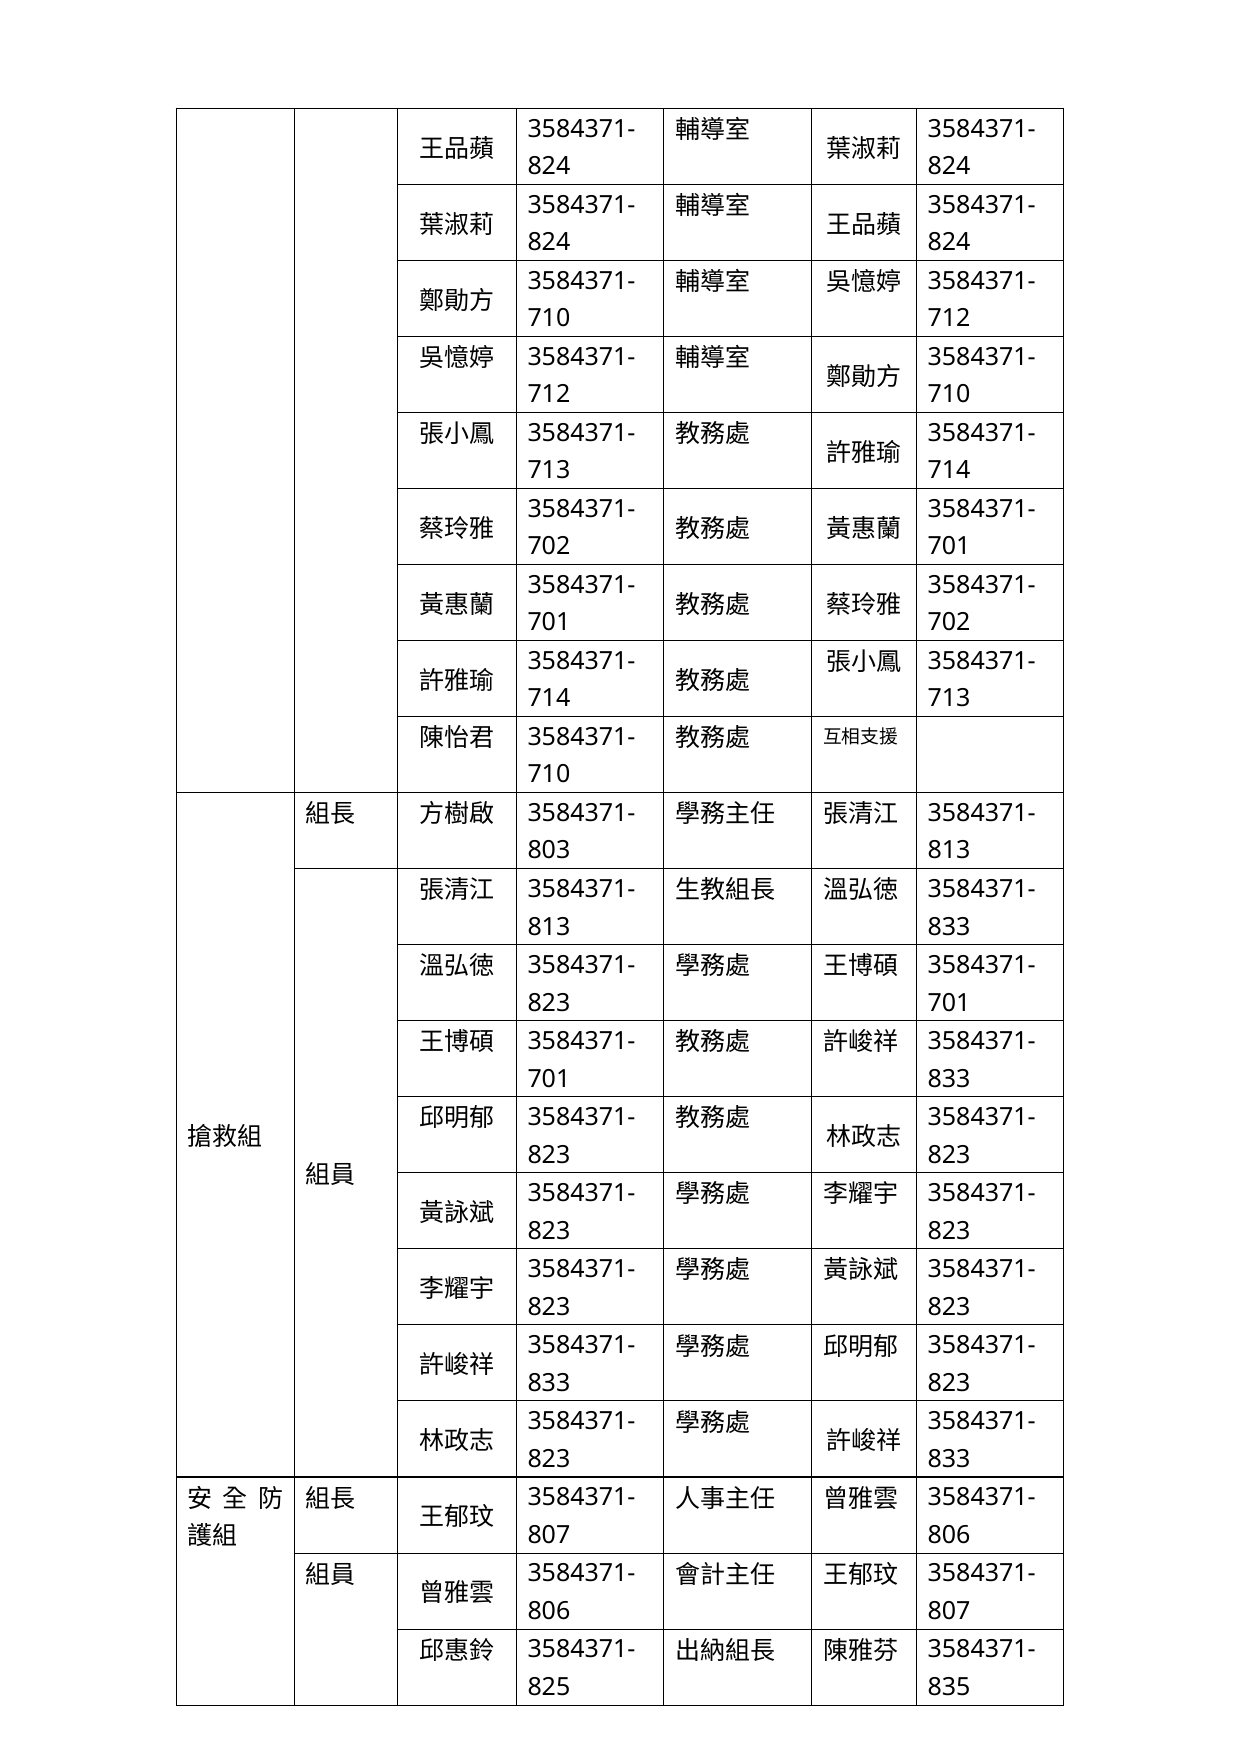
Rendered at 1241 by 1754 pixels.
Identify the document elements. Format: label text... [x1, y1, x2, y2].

table_cell 輔導室 [664, 109, 811, 184]
table_cell 3584371-824 [517, 109, 663, 184]
table_cell 3584371-710 [517, 261, 663, 336]
table_cell 王博碩 [812, 945, 916, 1020]
table_cell 教務處 [664, 1021, 811, 1096]
table_cell 張清江 [812, 793, 916, 868]
table_cell 教務處 [664, 1097, 811, 1172]
table_cell 生教組長 [664, 869, 811, 944]
table_cell 3584371-833 [917, 1021, 1063, 1096]
table_cell 出納組長 [664, 1630, 811, 1704]
table_cell 輔導室 [664, 185, 811, 260]
table_cell 3584371-712 [917, 261, 1063, 336]
table_cell 3584371-823 [917, 1097, 1063, 1172]
table_cell 許峻祥 [812, 1401, 916, 1476]
table_cell 3584371-833 [917, 1401, 1063, 1476]
table_cell 溫弘徳 [398, 945, 516, 1020]
table_cell 3584371-824 [917, 185, 1063, 260]
table_cell 陳怡君 [398, 717, 516, 792]
table_cell 3584371-813 [517, 869, 663, 944]
table_cell 組長 [295, 793, 397, 868]
table_cell 許雅瑜 [812, 413, 916, 488]
table_cell 吳憶婷 [398, 337, 516, 412]
table_cell 黃惠蘭 [398, 565, 516, 640]
table_cell 許峻祥 [812, 1021, 916, 1096]
table_cell 3584371-823 [517, 1249, 663, 1324]
table_cell 人事主任 [664, 1478, 811, 1552]
table_cell 李耀宇 [812, 1173, 916, 1248]
table_cell 3584371-835 [917, 1630, 1063, 1704]
table_cell 3584371-824 [917, 109, 1063, 184]
table_cell 陳雅芬 [812, 1630, 916, 1704]
table_cell 3584371-824 [517, 185, 663, 260]
table_cell 會計主任 [664, 1554, 811, 1628]
table_cell 3584371-710 [517, 717, 663, 792]
table_cell 3584371-807 [517, 1478, 663, 1552]
table_cell 王品蘋 [812, 185, 916, 260]
table_cell 3584371-701 [517, 565, 663, 640]
table_cell 搶救組 [177, 793, 294, 1476]
table_cell 許雅瑜 [398, 641, 516, 716]
table_cell 張小鳳 [398, 413, 516, 488]
table_cell 3584371-702 [517, 489, 663, 564]
table_cell 輔導室 [664, 261, 811, 336]
table_cell 鄭勛方 [398, 261, 516, 336]
table_cell 王博碩 [398, 1021, 516, 1096]
table_cell 教務處 [664, 717, 811, 792]
table_cell 3584371-823 [917, 1173, 1063, 1248]
table_cell 3584371-823 [517, 945, 663, 1020]
table_cell 學務處 [664, 1249, 811, 1324]
table_cell 蔡玲雅 [398, 489, 516, 564]
table_cell 3584371-833 [917, 869, 1063, 944]
table_cell 曾雅雲 [398, 1554, 516, 1628]
table_cell 3584371-823 [917, 1325, 1063, 1400]
table_cell 互相支援 [812, 717, 916, 792]
table_cell 3584371-713 [917, 641, 1063, 716]
table_cell 3584371-807 [917, 1554, 1063, 1628]
table_cell 3584371-825 [517, 1630, 663, 1704]
table_cell 黃詠斌 [812, 1249, 916, 1324]
table_cell 溫弘徳 [812, 869, 916, 944]
table_cell 林政志 [812, 1097, 916, 1172]
table_cell 3584371-813 [917, 793, 1063, 868]
table_cell 3584371-823 [517, 1173, 663, 1248]
table_cell 學務處 [664, 1173, 811, 1248]
table_cell 3584371-823 [517, 1097, 663, 1172]
table_cell 黃詠斌 [398, 1173, 516, 1248]
table_cell 3584371-701 [917, 945, 1063, 1020]
table_cell 教務處 [664, 489, 811, 564]
table_cell 3584371-806 [517, 1554, 663, 1628]
table_cell 3584371-712 [517, 337, 663, 412]
table_cell 學務處 [664, 1401, 811, 1476]
table_cell 組長 [295, 1478, 397, 1552]
table_cell 3584371-714 [917, 413, 1063, 488]
table_cell 3584371-710 [917, 337, 1063, 412]
table_cell 王郁玟 [398, 1478, 516, 1552]
table_cell 3584371-701 [517, 1021, 663, 1096]
table_cell 教務處 [664, 413, 811, 488]
table_cell 張清江 [398, 869, 516, 944]
table_cell 葉淑莉 [398, 185, 516, 260]
table_cell 3584371-833 [517, 1325, 663, 1400]
table_cell 王品蘋 [398, 109, 516, 184]
table_cell 蔡玲雅 [812, 565, 916, 640]
table_cell 3584371-806 [917, 1478, 1063, 1552]
table_cell 吳憶婷 [812, 261, 916, 336]
table_cell 3584371-702 [917, 565, 1063, 640]
table_cell 3584371-701 [917, 489, 1063, 564]
table_cell 學務處 [664, 1325, 811, 1400]
table_cell 方樹啟 [398, 793, 516, 868]
table_cell 鄭勛方 [812, 337, 916, 412]
table_cell 3584371-714 [517, 641, 663, 716]
table_cell 張小鳳 [812, 641, 916, 716]
table_cell 邱明郁 [812, 1325, 916, 1400]
table_cell 3584371-823 [917, 1249, 1063, 1324]
table_cell 李耀宇 [398, 1249, 516, 1324]
table_cell 林政志 [398, 1401, 516, 1476]
table_cell 學務處 [664, 945, 811, 1020]
table_cell 葉淑莉 [812, 109, 916, 184]
table_cell 安全防護組 [177, 1478, 294, 1704]
table_cell 邱明郁 [398, 1097, 516, 1172]
table_cell 3584371-823 [517, 1401, 663, 1476]
table_cell 黃惠蘭 [812, 489, 916, 564]
table_cell [917, 717, 1063, 792]
table_cell 3584371-803 [517, 793, 663, 868]
table_cell 曾雅雲 [812, 1478, 916, 1552]
table_cell 邱惠鈴 [398, 1630, 516, 1704]
table_cell 教務處 [664, 565, 811, 640]
table_cell 輔導室 [664, 337, 811, 412]
table_cell 教務處 [664, 641, 811, 716]
table_cell 3584371-713 [517, 413, 663, 488]
table_cell 學務主任 [664, 793, 811, 868]
table_cell 組員 [295, 869, 397, 1476]
table_cell 組員 [295, 1554, 397, 1704]
table_cell 王郁玟 [812, 1554, 916, 1628]
table_cell 許峻祥 [398, 1325, 516, 1400]
